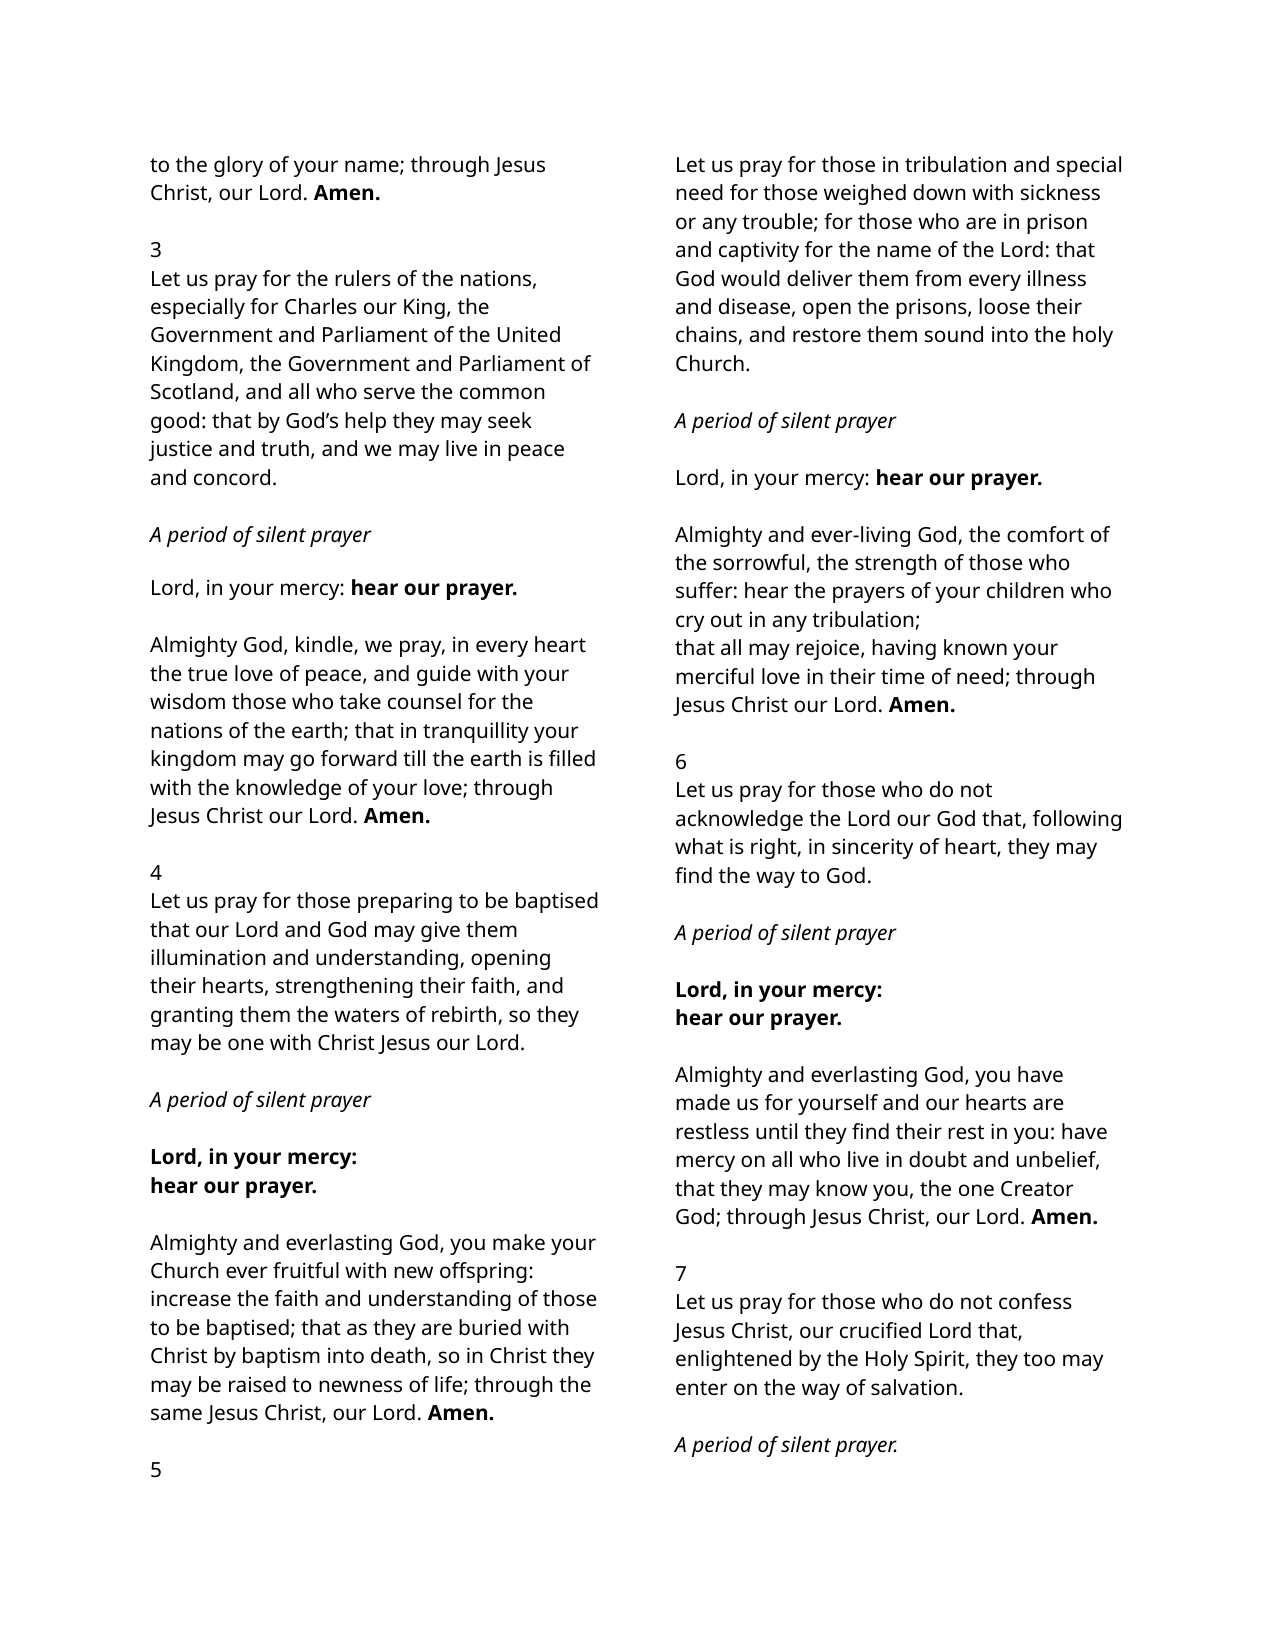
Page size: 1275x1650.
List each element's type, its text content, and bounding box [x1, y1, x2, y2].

text 4 [150, 858, 600, 886]
text Lord, in your mercy: [675, 975, 1125, 1003]
text Almighty and everlasting God, you have made us for yourself and our hearts are restless until they find their rest in you: have mercy on all who live in doubt and unbelief, that they may know you, the one Creator God; through Jesus Christ, our Lord. Amen. [675, 1060, 1125, 1231]
text hear our prayer. [675, 1003, 1125, 1032]
text Almighty and ever-living God, the comfort of the sorrowful, the strength of those who suffer: hear the prayers of your children who cry out in any tribulation; [675, 520, 1125, 633]
text A period of silent prayer. [675, 1430, 1125, 1458]
text hear our prayer. [150, 1171, 600, 1199]
text 7 [675, 1259, 1125, 1287]
text Lord, in your mercy: [150, 1142, 600, 1171]
text 3 [150, 235, 600, 264]
text Let us pray for those preparing to be baptised that our Lord and God may give them illumination and understanding, opening their hearts, strengthening their faith, and granting them the waters of rebirth, so they may be one with Christ Jesus our Lord. [150, 886, 600, 1057]
text to the glory of your name; through Jesus Christ, our Lord. Amen. [150, 150, 600, 207]
text Lord, in your mercy: hear our prayer. [675, 463, 1125, 491]
text A period of silent prayer [675, 406, 1125, 434]
text A period of silent prayer [150, 520, 600, 548]
text Let us pray for the rulers of the nations, especially for Charles our King, the Government and Parliament of the United Kingdom, the Government and Parliament of Scotland, and all who serve the common good: that by God’s help they may seek justice and truth, and we may live in peace and concord. [150, 264, 600, 491]
text Almighty and everlasting God, you make your Church ever fruitful with new offspring: increase the faith and understanding of those to be baptised; that as they are buried with Christ by baptism into death, so in Christ they may be raised to newness of life; through the same Jesus Christ, our Lord. Amen. [150, 1228, 600, 1427]
text that all may rejoice, having known your merciful love in their time of need; through Jesus Christ our Lord. Amen. [675, 633, 1125, 719]
text 6 [675, 747, 1125, 776]
text Let us pray for those who do not confess Jesus Christ, our crucified Lord that, enlightened by the Holy Spirit, they too may enter on the way of salvation. [675, 1287, 1125, 1401]
text Almighty God, kindle, we pray, in every heart the true love of peace, and guide with your wisdom those who take counsel for the nations of the earth; that in tranquillity your kingdom may go forward till the earth is filled with the knowledge of your love; through Jesus Christ our Lord. Amen. [150, 630, 600, 829]
text 5 [150, 1455, 600, 1483]
text Let us pray for those in tribulation and special need for those weighed down with sickness or any trouble; for those who are in prison and captivity for the name of the Lord: that God would deliver them from every illness and disease, open the prisons, loose their chains, and restore them sound into the holy Church. [675, 150, 1125, 377]
text Let us pray for those who do not acknowledge the Lord our God that, following what is right, in sincerity of heart, they may find the way to God. [675, 776, 1125, 889]
text A period of silent prayer [675, 918, 1125, 946]
text Lord, in your mercy: hear our prayer. [150, 573, 600, 602]
text A period of silent prayer [150, 1085, 600, 1114]
